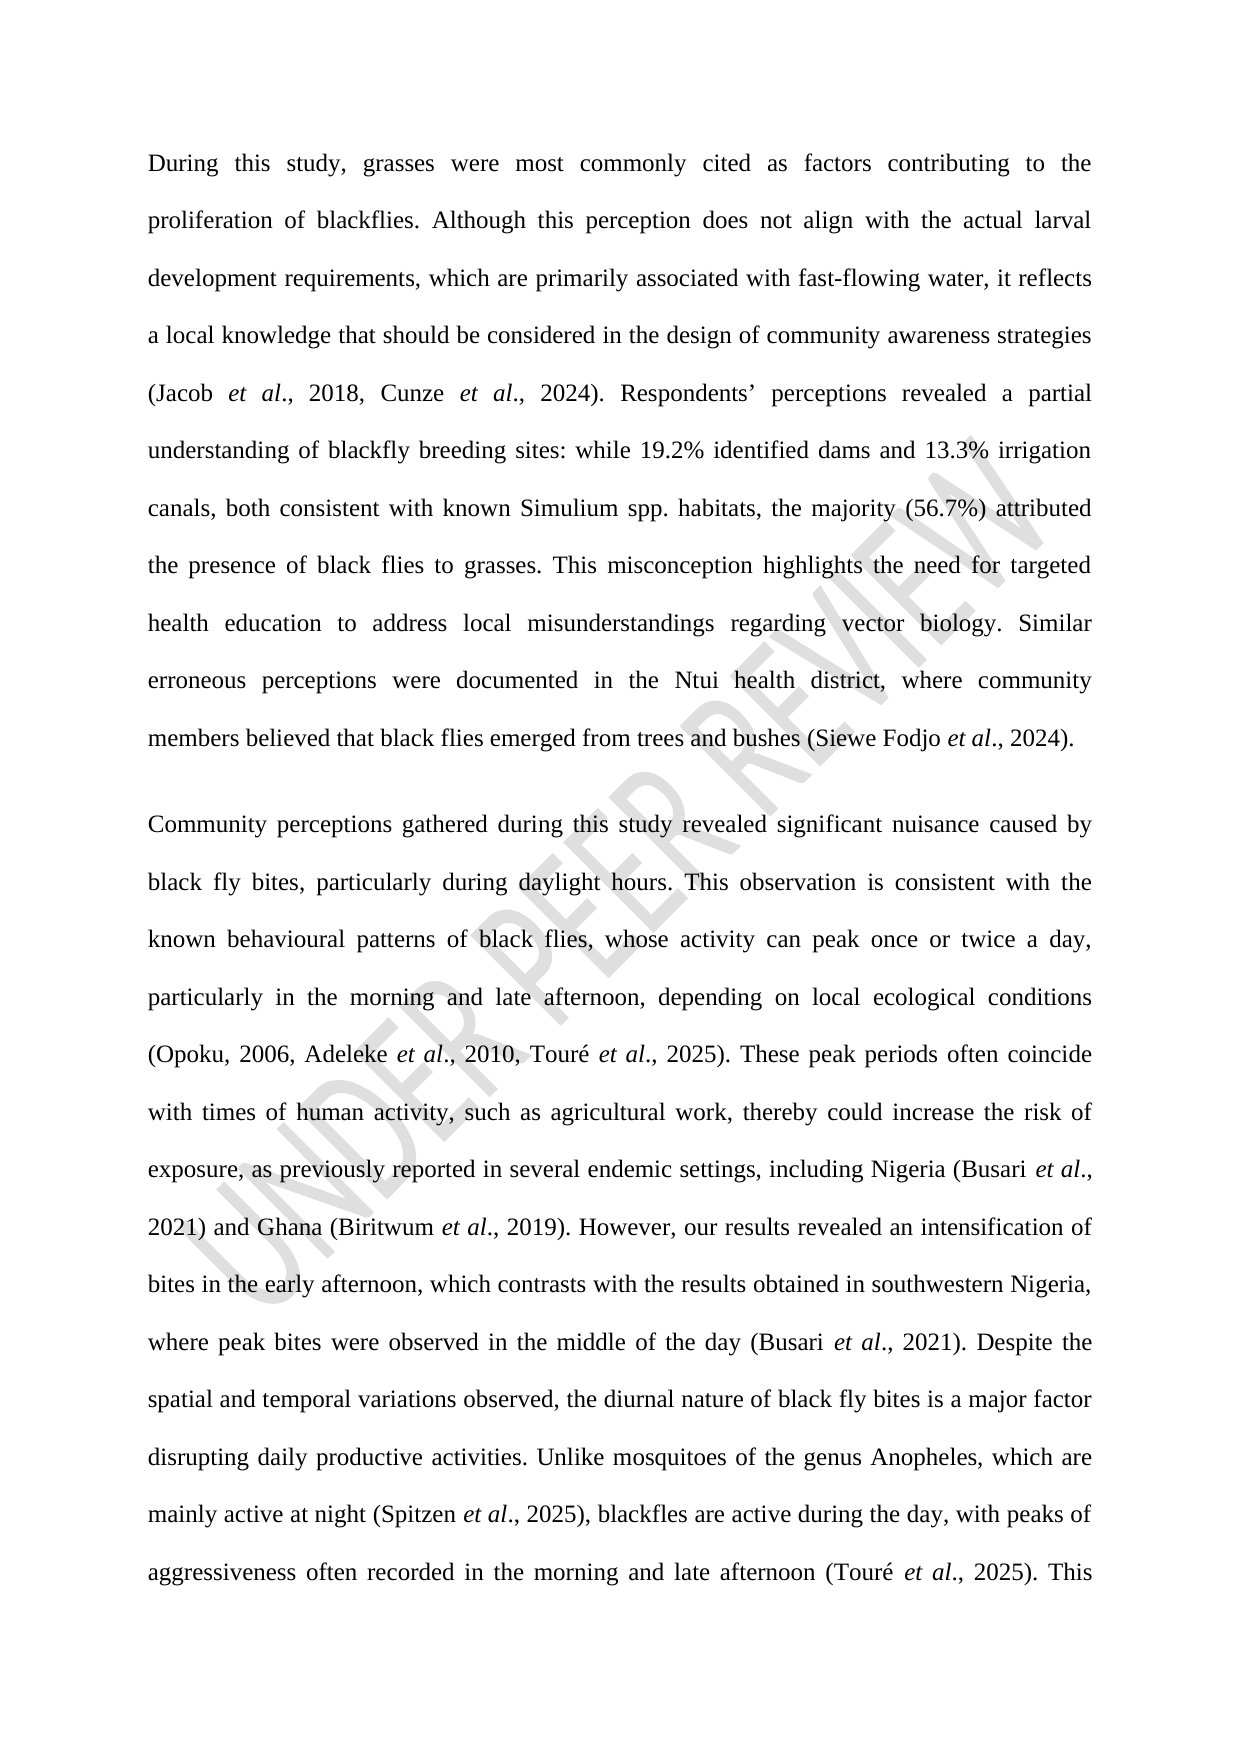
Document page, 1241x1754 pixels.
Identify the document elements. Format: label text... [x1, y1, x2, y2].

text During this study, grasses were most commonly cited as factors contributing to the proliferation of blackflies. Although this perception does not align with the actual larval development requirements, which are primarily associated with fast-flowing water, it reflects a local knowledge that should be considered in the design of community awareness strategies (Jacob et al., 2018, Cunze et al., 2024). Respondents’ perceptions revealed a partial understanding of blackfly breeding sites: while 19.2% identified dams and 13.3% irrigation canals, both consistent with known Simulium spp. habitats, the majority (56.7%) attributed the presence of black flies to grasses. This misconception highlights the need for targeted health education to address local misunderstandings regarding vector biology. Similar erroneous perceptions were documented in the Ntui health district, where community members believed that black flies emerged from trees and bushes (Siewe Fodjo et al., 2024). [148, 148, 1093, 751]
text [148, 809, 1093, 1586]
